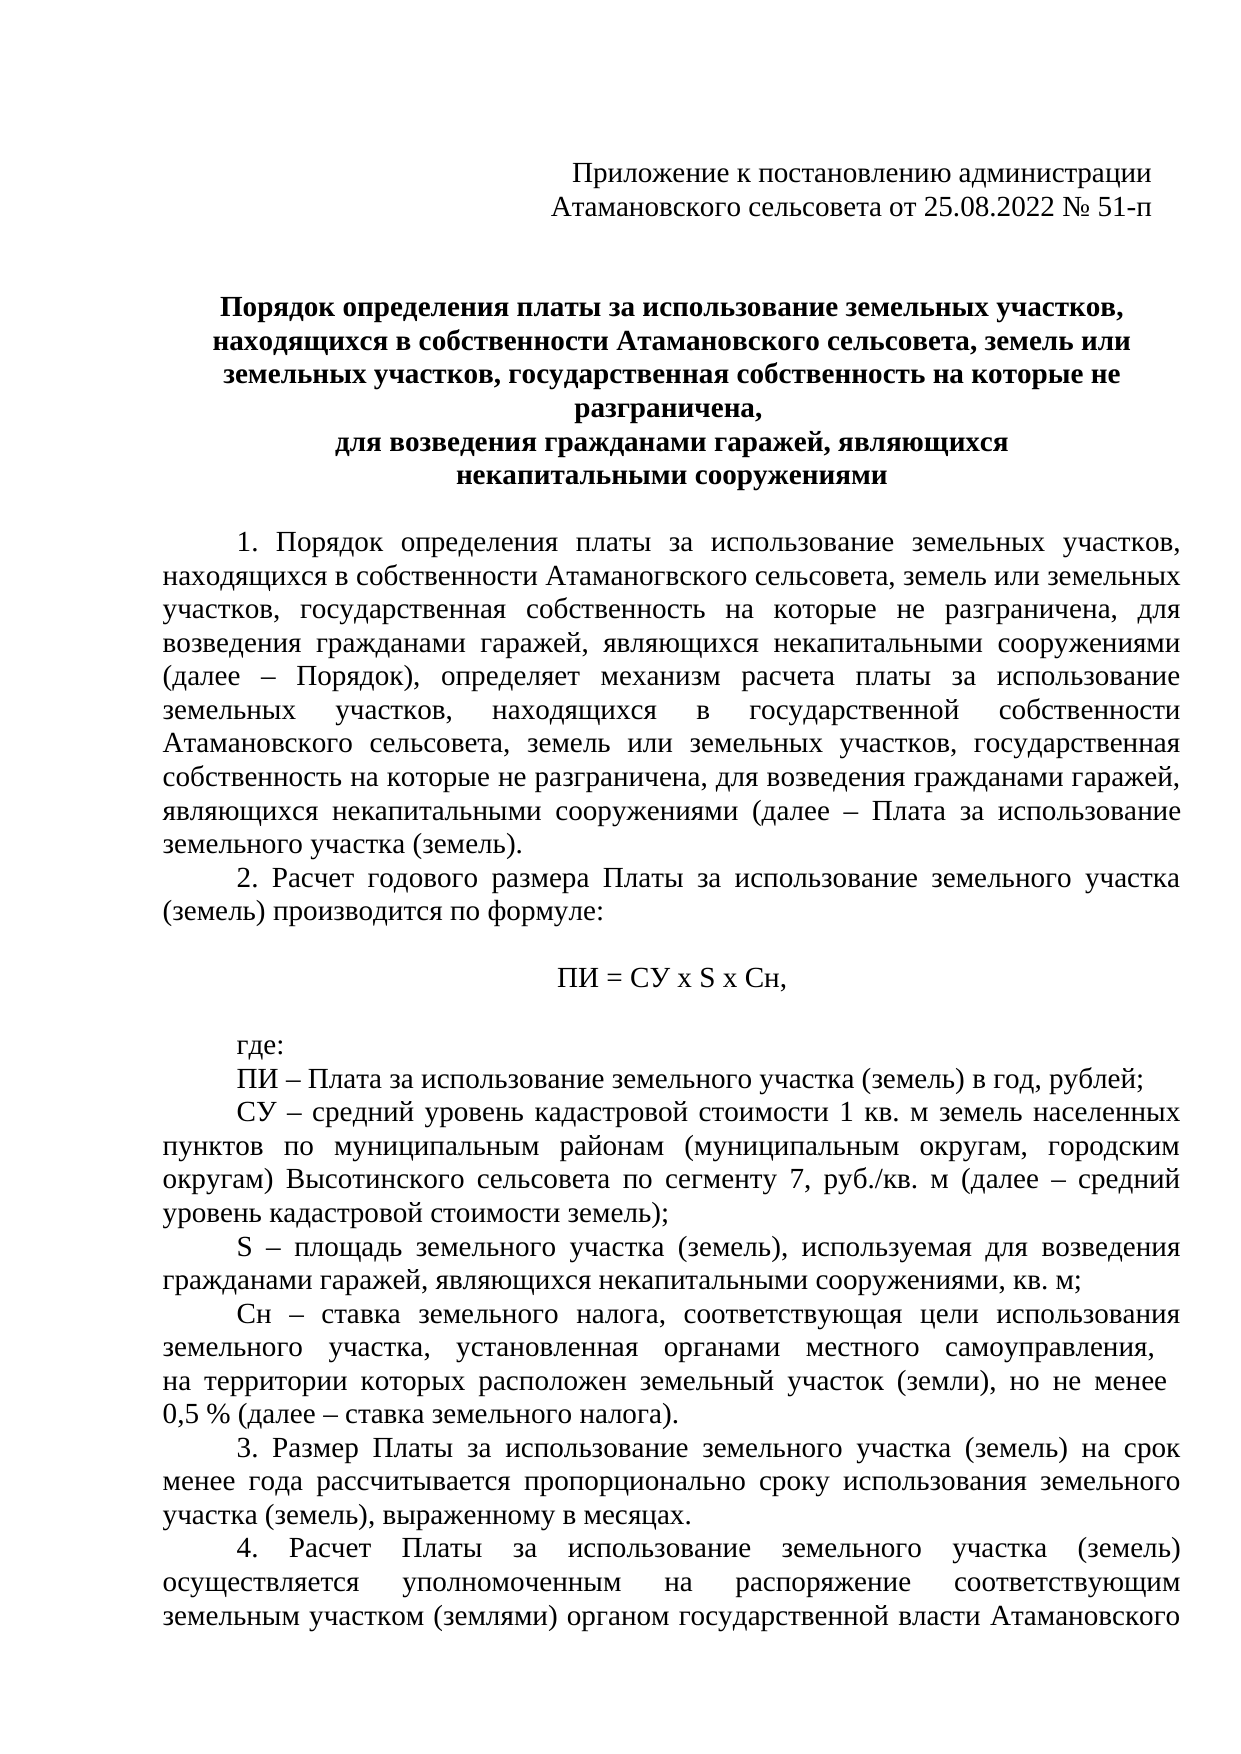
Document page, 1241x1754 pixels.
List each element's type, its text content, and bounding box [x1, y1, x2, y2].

text 1. Порядок определения платы за использование земельных участков, находящихся в собственности Атаманогвского сельсовета, земель или земельных участков, государственная собственность на которые не разграничена, для возведения гражданами гаражей, являющихся некапитальными сооружениями (далее – Порядок), определяет механизм расчета платы за использование земельных участков, находящихся в государственной собственности Атамановского сельсовета, земель или земельных участков, государственная собственность на которые не разграничена, для возведения гражданами гаражей, являющихся некапитальными сооружениями (далее – Плата за использование земельного участка (земель). [162, 524, 1181, 860]
text некапитальными сооружениями [162, 457, 1181, 491]
text Приложение к постановлению администрации Атамановского сельсовета от 25.08.2022 № 51-п [502, 155, 1152, 222]
text Порядок определения платы за использование земельных участков, находящихся в собственности Атамановского сельсовета, земель или земельных участков, государственная собственность на которые не разграничена, для возведения гражданами гаражей, являющихся [162, 289, 1181, 457]
text где: [162, 1027, 1181, 1061]
text S – площадь земельного участка (земель), используемая для возведения гражданами гаражей, являющихся некапитальными сооружениями, кв. м; [162, 1229, 1181, 1296]
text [162, 1531, 1181, 1631]
text ПИ – Плата за использование земельного участка (земель) в год, рублей; [162, 1061, 1181, 1094]
text СУ – средний уровень кадастровой стоимости 1 кв. м земель населенных пунктов по муниципальным районам (муниципальным округам, городским округам) Высотинского сельсовета по сегменту 7, руб./кв. м (далее – средний уровень кадастровой стоимости земель); [162, 1094, 1181, 1229]
text 3. Размер Платы за использование земельного участка (земель) на срок менее года рассчитывается пропорционально сроку использования земельного участка (земель), выраженному в месяцах. [162, 1430, 1181, 1531]
text 2. Расчет годового размера Платы за использование земельного участка (земель) производится по формуле: [162, 860, 1181, 927]
text ПИ = СУ х S х Сн, [162, 960, 1181, 994]
text Сн – ставка земельного налога, соответствующая цели использования земельного участка, установленная органами местного самоуправления, на территории которых расположен земельный участок (земли), но не менее 0,5 % (далее – ставка земельного налога). [162, 1296, 1181, 1430]
